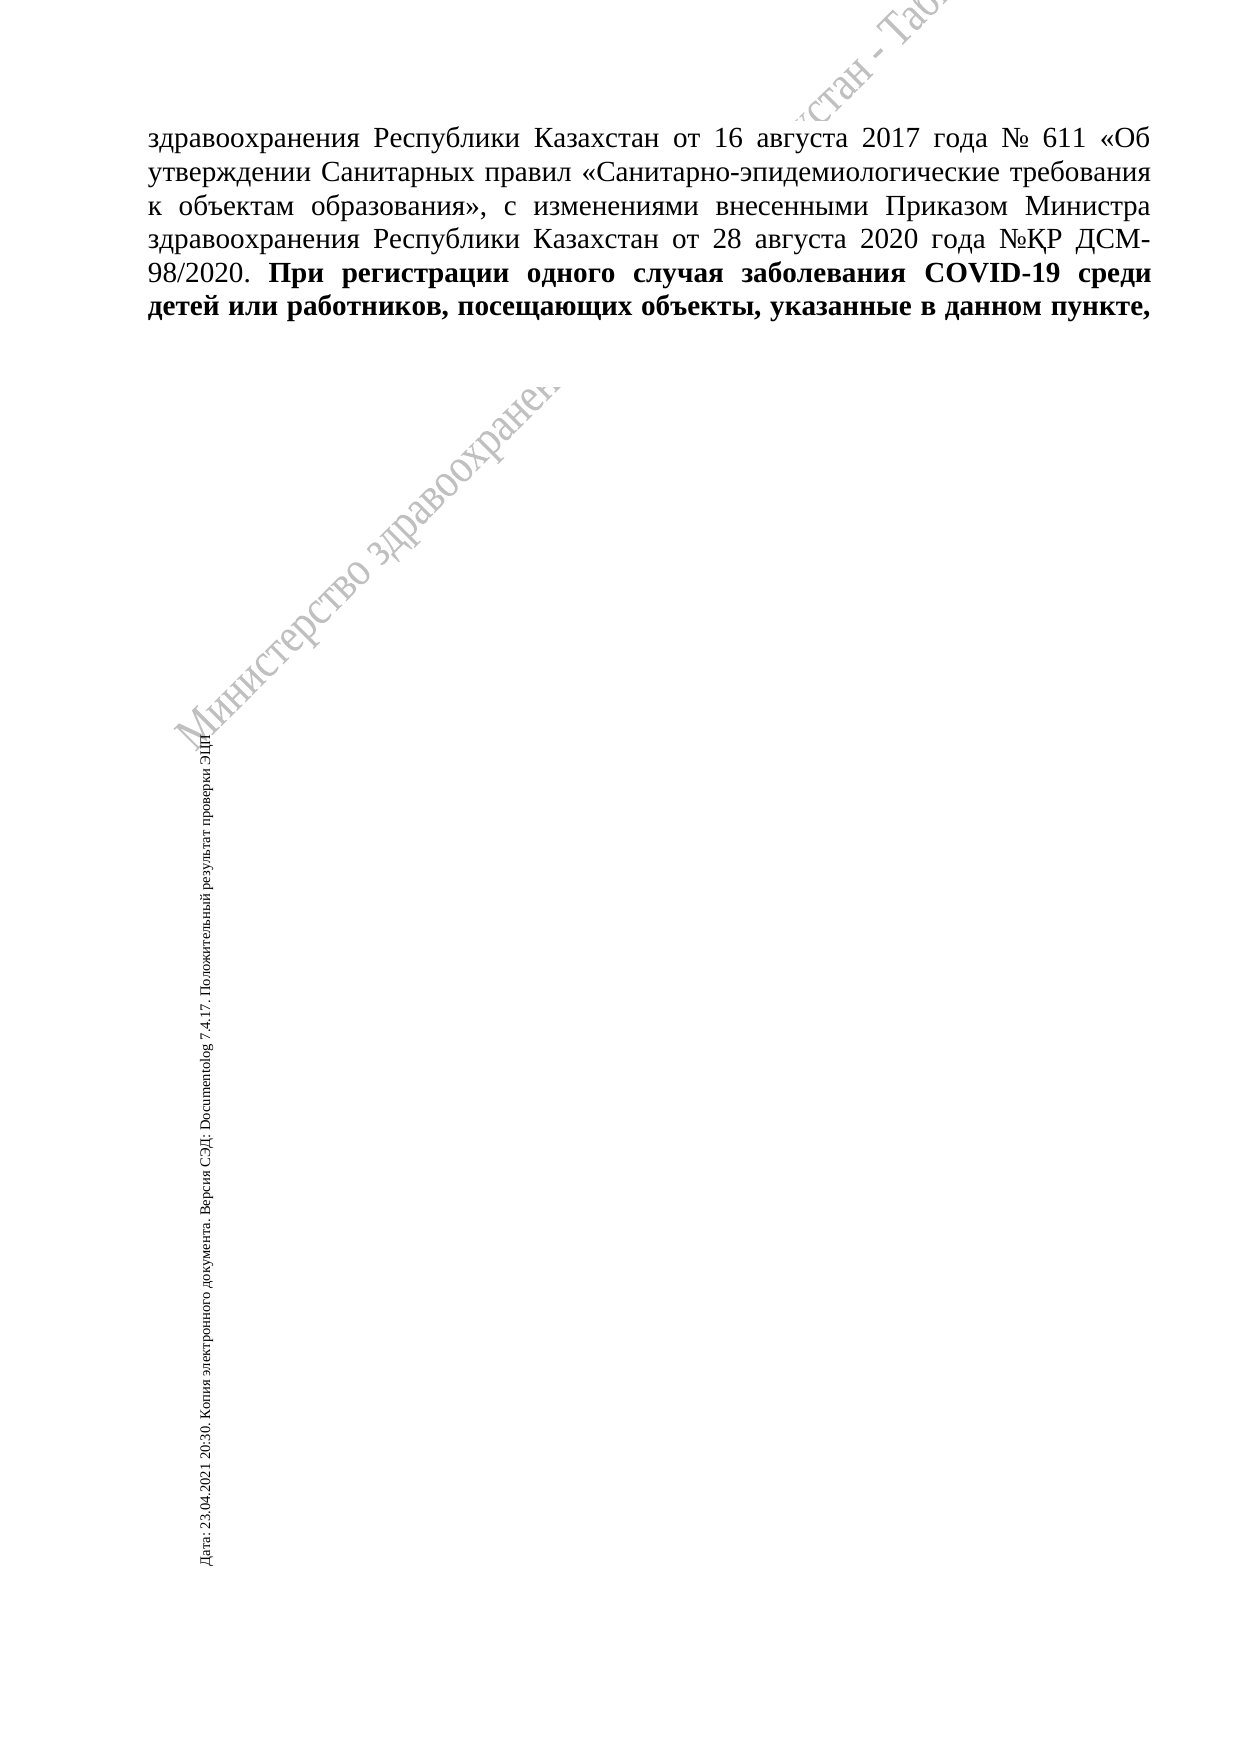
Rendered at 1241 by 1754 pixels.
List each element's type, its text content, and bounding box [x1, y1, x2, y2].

list организацию работы специальных, специализированных организаций, специальных школ-интернатов для детей с особыми образовательными потребностями (в том числе для детей-сирот, оставшихся без попечения родителей), школ-интернатов общего типа, школ-интернатов для одаренных детей, с соблюдением усиленных санитарно-противоэпидемических, санитарно-профилактических мероприятий, с проживанием только иногородних детей, в соответствии с Главой 10 Приказа Министра здравоохранения Республики Казахстан от 16 августа 2017 года № 611 «Об утверждении Санитарных правил «Санитарно-эпидемиологические требования к объектам образования», с изменениями внесенными Приказом Министра здравоохранения Республики Казахстан от 28 августа 2020 года №ҚР ДСМ-98/2020. При регистрации одного случая заболевания COVID-19 среди детей или работников, посещающих объекты, указанные в данном пункте, обеспечить закрытие этих объектов на карантин до завершения инкубационного периода; [148, 121, 1152, 386]
